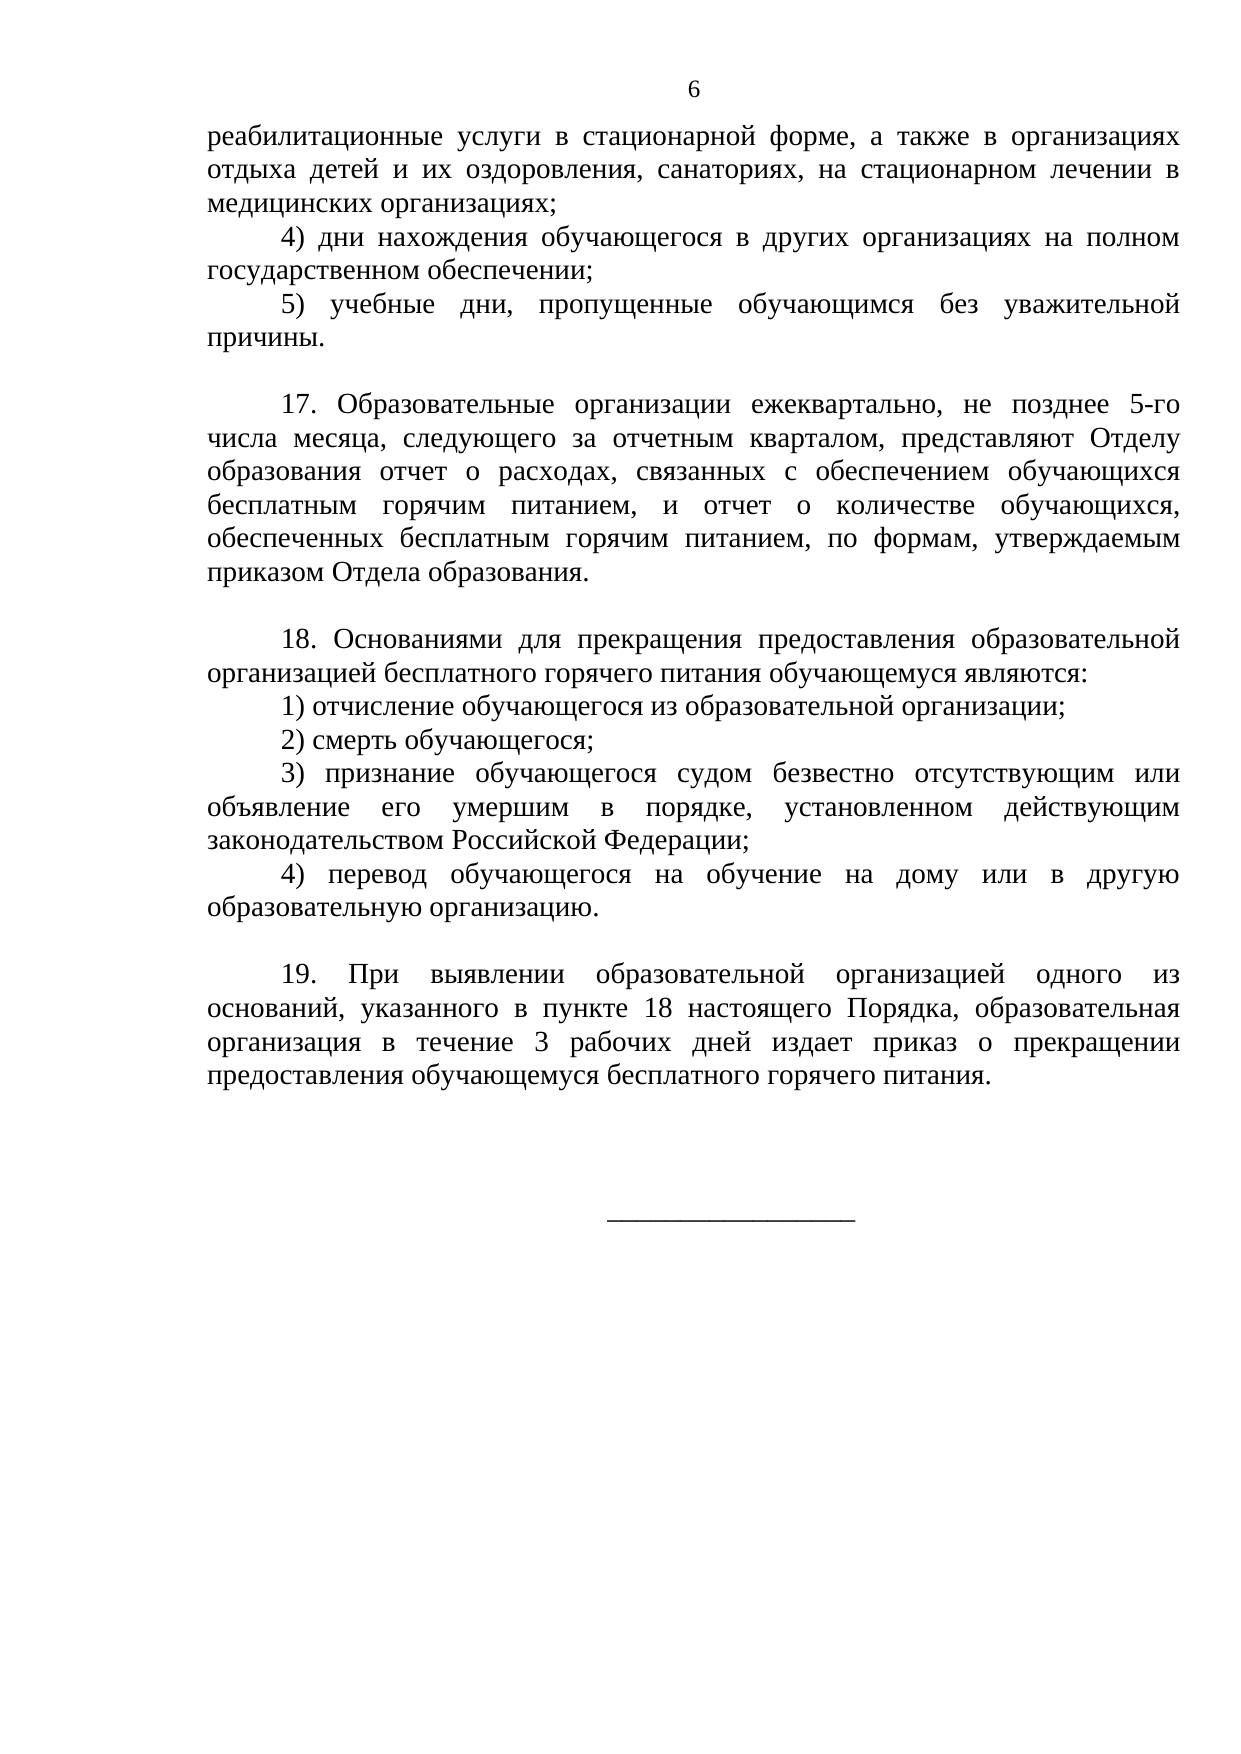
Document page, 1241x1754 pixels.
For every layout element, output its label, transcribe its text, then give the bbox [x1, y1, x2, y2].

text 17. Образовательные организации ежеквартально, не позднее 5-го числа месяца, следующего за отчетным кварталом, представляют Отделу образования отчет о расходах, связанных с обеспечением обучающихся бесплатным горячим питанием, и отчет о количестве обучающихся, обеспеченных бесплатным горячим питанием, по формам, утверждаемым приказом Отдела образования. [207, 386, 1181, 588]
text 5) учебные дни, пропущенные обучающимся без уважительной причины. [207, 286, 1181, 353]
text 1) отчисление обучающегося из образовательной организации; [207, 688, 1181, 722]
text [207, 118, 1181, 219]
text 2) смерть обучающегося; [207, 722, 1181, 755]
text 18. Основаниями для прекращения предоставления образовательной организацией бесплатного горячего питания обучающемуся являются: [207, 621, 1181, 688]
text 19. При выявлении образовательной организацией одного из оснований, указанного в пункте 18 настоящего Порядка, образовательная организация в течение 3 рабочих дней издает приказ о прекращении предоставления обучающемуся бесплатного горячего питания. [207, 957, 1181, 1091]
text 4) дни нахождения обучающегося в других организациях на полном государственном обеспечении; [207, 219, 1181, 286]
text 3) признание обучающегося судом безвестно отсутствующим или объявление его умершим в порядке, установленном действующим законодательством Российской Федерации; [207, 755, 1181, 856]
text 4) перевод обучающегося на обучение на дому или в другую образовательную организацию. [207, 856, 1181, 923]
text _________________ [207, 1191, 1181, 1225]
